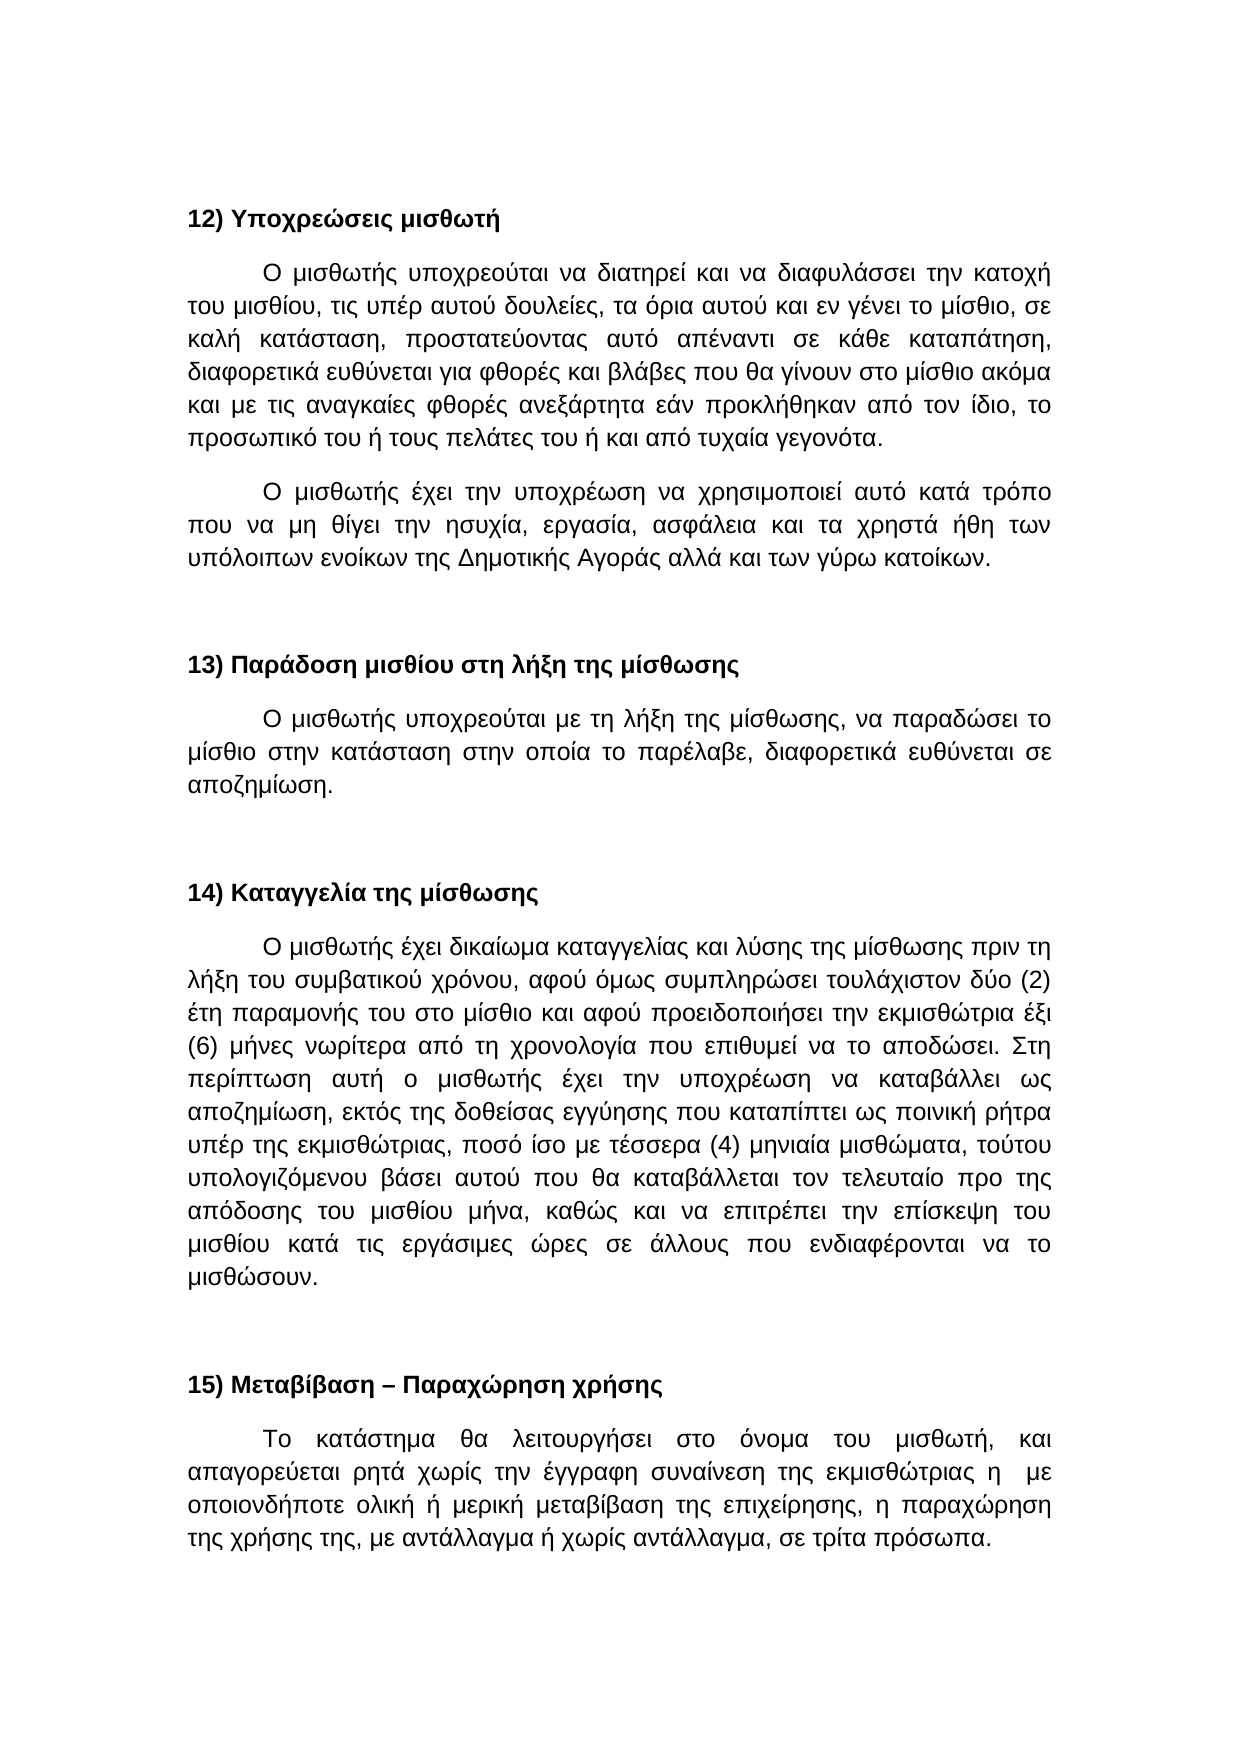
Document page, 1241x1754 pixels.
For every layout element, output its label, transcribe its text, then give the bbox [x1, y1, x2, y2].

text Ο μισθωτής έχει δικαίωμα καταγγελίας και λύσης της μίσθωσης πριν τη λήξη του συμβατικού χρόνου, αφού όμως συμπληρώσει τουλάχιστον δύο (2) έτη παραμονής του στο μίσθιο και αφού προειδοποιήσει την εκμισθώτρια έξι (6) μήνες νωρίτερα από τη χρονολογία που επιθυμεί να το αποδώσει. Στη περίπτωση αυτή ο μισθωτής έχει την υποχρέωση να καταβάλλει ως αποζημίωση, εκτός της δοθείσας εγγύησης που καταπίπτει ως ποινική ρήτρα υπέρ της εκμισθώτριας, ποσό ίσο με τέσσερα (4) μηνιαία μισθώματα, τούτου υπολογιζόμενου βάσει αυτού που θα καταβάλλεται τον τελευταίο προ της απόδοσης του μισθίου μήνα, καθώς και να επιτρέπει την επίσκεψη του μισθίου κατά τις εργάσιμες ώρες σε άλλους που ενδιαφέρονται να το μισθώσουν. [187, 932, 1053, 1291]
text 15) Μεταβίβαση – Παραχώρηση χρήσης [187, 1370, 1053, 1398]
text 13) Παράδοση μισθίου στη λήξη της μίσθωσης [187, 650, 1053, 679]
text Ο μισθωτής υποχρεούται να διατηρεί και να διαφυλάσσει την κατοχή του μισθίου, τις υπέρ αυτού δουλείες, τα όρια αυτού και εν γένει το μίσθιο, σε καλή κατάσταση, προστατεύοντας αυτό απέναντι σε κάθε καταπάτηση, διαφορετικά ευθύνεται για φθορές και βλάβες που θα γίνουν στο μίσθιο ακόμα και με τις αναγκαίες φθορές ανεξάρτητα εάν προκλήθηκαν από τον ίδιο, το προσωπικό του ή τους πελάτες του ή και από τυχαία γεγονότα. [187, 258, 1053, 452]
text Το κατάστημα θα λειτουργήσει στο όνομα του μισθωτή, και απαγορεύεται ρητά χωρίς την έγγραφη συναίνεση της εκμισθώτριας η με οποιονδήποτε ολική ή μερική μεταβίβαση της επιχείρησης, η παραχώρηση της χρήσης της, με αντάλλαγμα ή χωρίς αντάλλαγμα, σε τρίτα πρόσωπα. [187, 1424, 1053, 1551]
text 12) Υποχρεώσεις μισθωτή [187, 204, 1053, 233]
text Ο μισθωτής υποχρεούται με τη λήξη της μίσθωσης, να παραδώσει το μίσθιο στην κατάσταση στην οποία το παρέλαβε, διαφορετικά ευθύνεται σε αποζημίωση. [187, 704, 1053, 799]
text Ο μισθωτής έχει την υποχρέωση να χρησιμοποιεί αυτό κατά τρόπο που να μη θίγει την ησυχία, εργασία, ασφάλεια και τα χρηστά ήθη των υπόλοιπων ενοίκων της Δημοτικής Αγοράς αλλά και των γύρω κατοίκων. [187, 477, 1053, 571]
text 14) Καταγγελία της μίσθωσης [187, 878, 1053, 907]
